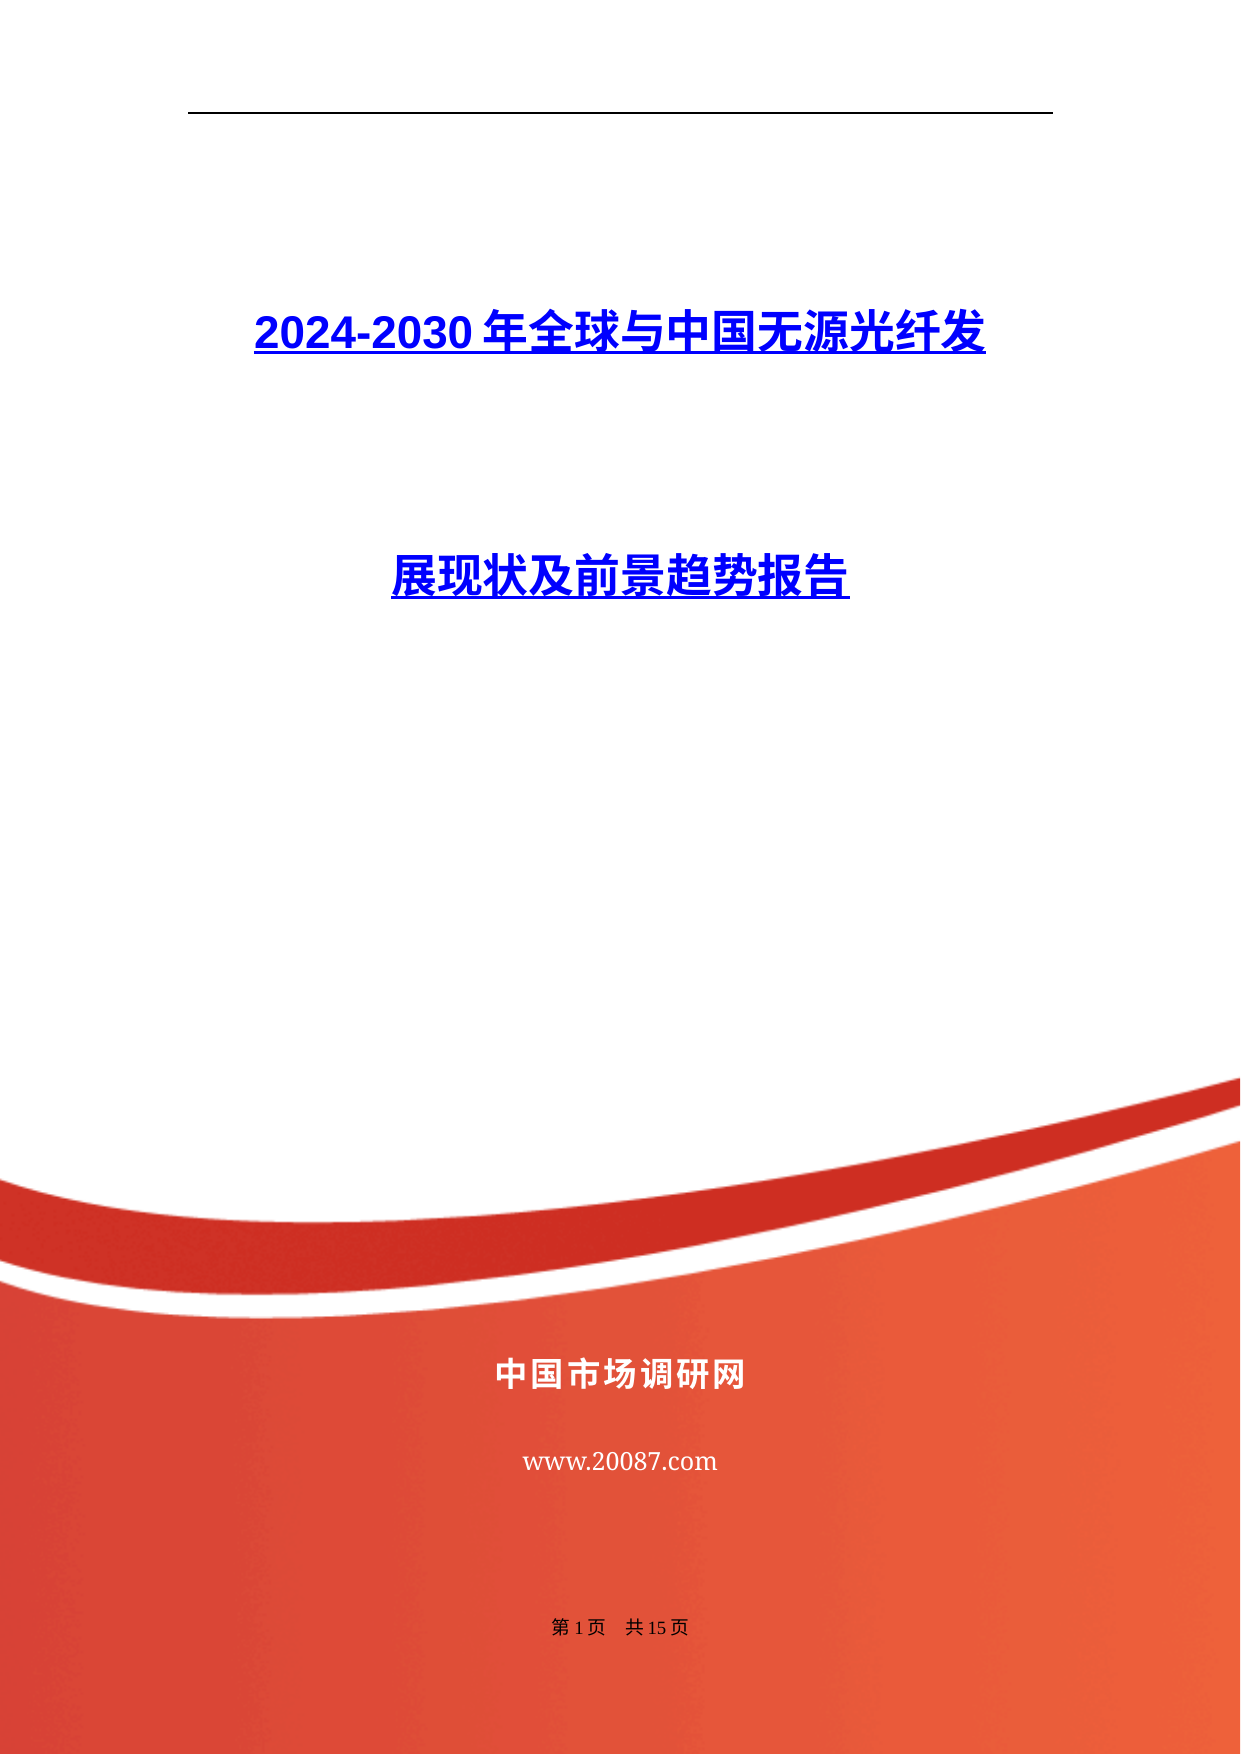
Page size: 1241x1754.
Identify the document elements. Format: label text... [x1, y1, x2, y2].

picture [0, 1006, 1241, 1754]
table_header 2024-2030年全球与中国无源光纤发展现状及前景趋势报告 [188, 207, 1053, 773]
text www.20087.com [187, 1428, 1053, 1493]
subtitle 中国市场调研网 [187, 1339, 1053, 1404]
